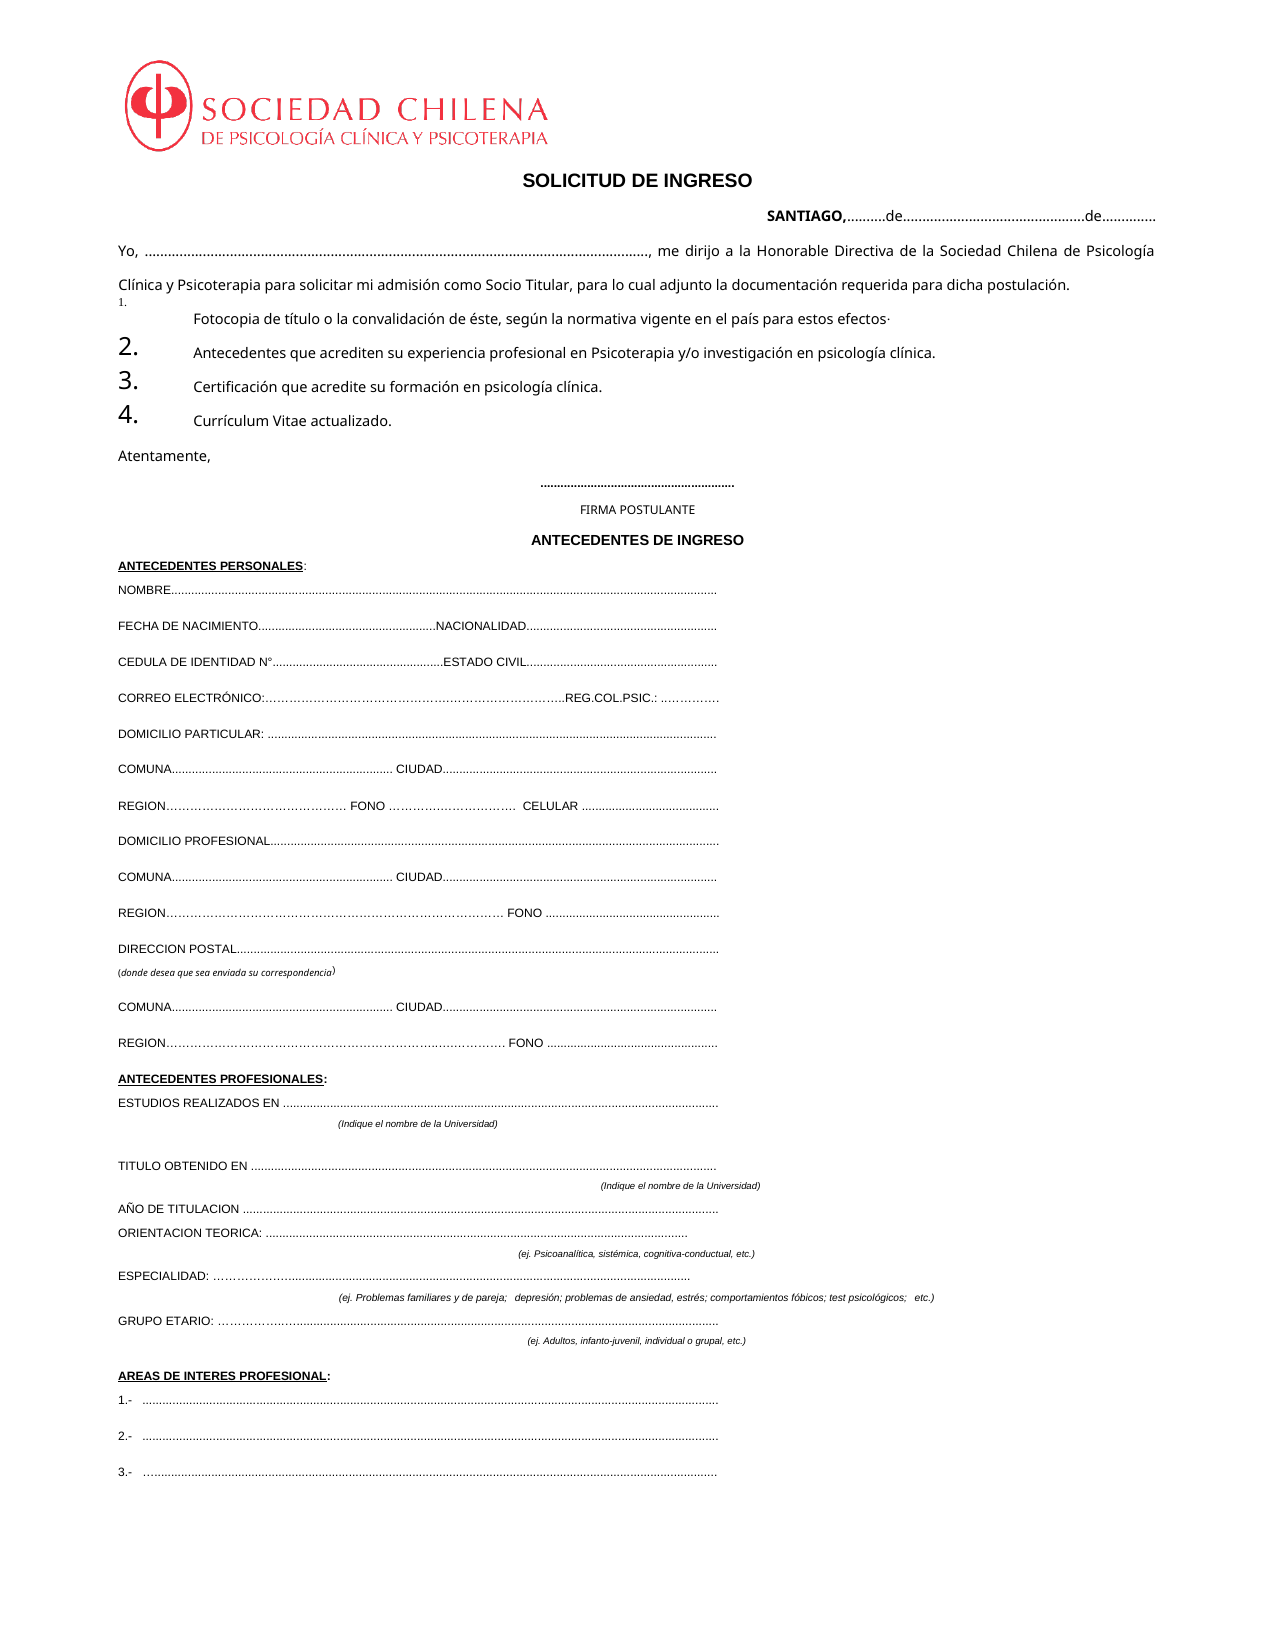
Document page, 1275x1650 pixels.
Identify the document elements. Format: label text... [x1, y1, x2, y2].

list Fotocopia de título o la convalidación de éste, según la normativa vigente en el país para estos efectos. [118, 295, 1157, 329]
text CEDULA DE IDENTIDAD N°...................................................ESTADO CIVIL......................................................... [118, 645, 1157, 669]
text (ej. Problemas familiares y de pareja; depresión; problemas de ansiedad, estrés; comportamientos fóbicos; test psicológicos; etc.) [118, 1283, 1157, 1304]
text AREAS DE INTERES PROFESIONAL: [118, 1359, 1157, 1383]
text DIRECCION POSTAL................................................................................................................................................ [118, 932, 1157, 956]
text ANTECEDENTES PERSONALES: [118, 549, 1157, 573]
text (donde desea que sea enviada su correspondencia) [118, 956, 1157, 979]
text REGION……………………………………… FONO ………….………………. CELULAR ......................................... [118, 788, 1157, 812]
text ANTECEDENTES PROFESIONALES: [118, 1062, 1157, 1086]
text 3.- …........................................................................................................................................................................ [118, 1455, 1157, 1479]
text SOLICITUD DE INGRESO [118, 153, 1157, 192]
text (Indique el nombre de la Universidad) [118, 1110, 1157, 1129]
text DOMICILIO PROFESIONAL...................................................................................................................................... [118, 824, 1157, 848]
text FIRMA POSTULANTE [118, 490, 1157, 518]
text AÑO DE TITULACION .............................................................................................................................................. [118, 1192, 1157, 1216]
text TITULO OBTENIDO EN ........................................................................................................................................... [118, 1149, 1157, 1173]
text CORREO ELECTRÓNICO:……………………………………….………………………..REG.COL.PSIC.: ..…………. [118, 681, 1157, 704]
text REGION…………………………………………………………..….…………. FONO ................................................... [118, 1026, 1157, 1050]
text ESPECIALIDAD: …………….…........................................................................................................................ [118, 1259, 1157, 1283]
text COMUNA.................................................................. CIUDAD.................................................................................. [118, 752, 1157, 776]
text NOMBRE................................................................................................................................................................... [118, 573, 1157, 597]
text Yo, .................................................................................................................................., me dirijo a la Honorable Directiva de la Sociedad Chilena de Psicología Clínica y Psicoterapia para solicitar mi admisión como Socio Titular, para lo cual adjunto la documentación requerida para dicha postulación. [118, 226, 1157, 294]
text COMUNA.................................................................. CIUDAD.................................................................................. [118, 990, 1157, 1014]
text .......................................................... [118, 466, 1157, 490]
text FECHA DE NACIMIENTO.....................................................NACIONALIDAD......................................................... [118, 609, 1157, 633]
text 1.- ............................................................................................................................................................................ [118, 1383, 1157, 1407]
text Atentamente, [118, 431, 1157, 465]
list Certificación que acredite su formación en psicología clínica. [118, 363, 1157, 397]
picture [117, 59, 558, 153]
text SANTIAGO,..........de...............................................de.............. [118, 192, 1157, 226]
text (ej. Adultos, infanto-juvenil, individual o grupal, etc.) [118, 1328, 1157, 1347]
text COMUNA.................................................................. CIUDAD.................................................................................. [118, 860, 1157, 884]
text DOMICILIO PARTICULAR: ...................................................................................................................................... [118, 717, 1157, 741]
text REGION………………………………………………………………………… FONO .................................................... [118, 896, 1157, 920]
text ESTUDIOS REALIZADOS EN .................................................................................................................................. [118, 1086, 1157, 1110]
text ANTECEDENTES DE INGRESO [118, 519, 1157, 548]
text ORIENTACION TEORICA: .............................................................................................................................. [118, 1216, 1157, 1240]
text (Indique el nombre de la Universidad) [118, 1173, 1157, 1192]
text 2.- ............................................................................................................................................................................ [118, 1419, 1157, 1443]
list Antecedentes que acrediten su experiencia profesional en Psicoterapia y/o investigación en psicología clínica. [118, 329, 1157, 363]
text GRUPO ETARIO: ……………..….............................................................................................................................. [118, 1304, 1157, 1328]
list Currículum Vitae actualizado. [118, 397, 1157, 431]
text (ej. Psicoanalítica, sistémica, cognitiva-conductual, etc.) [118, 1240, 1157, 1259]
